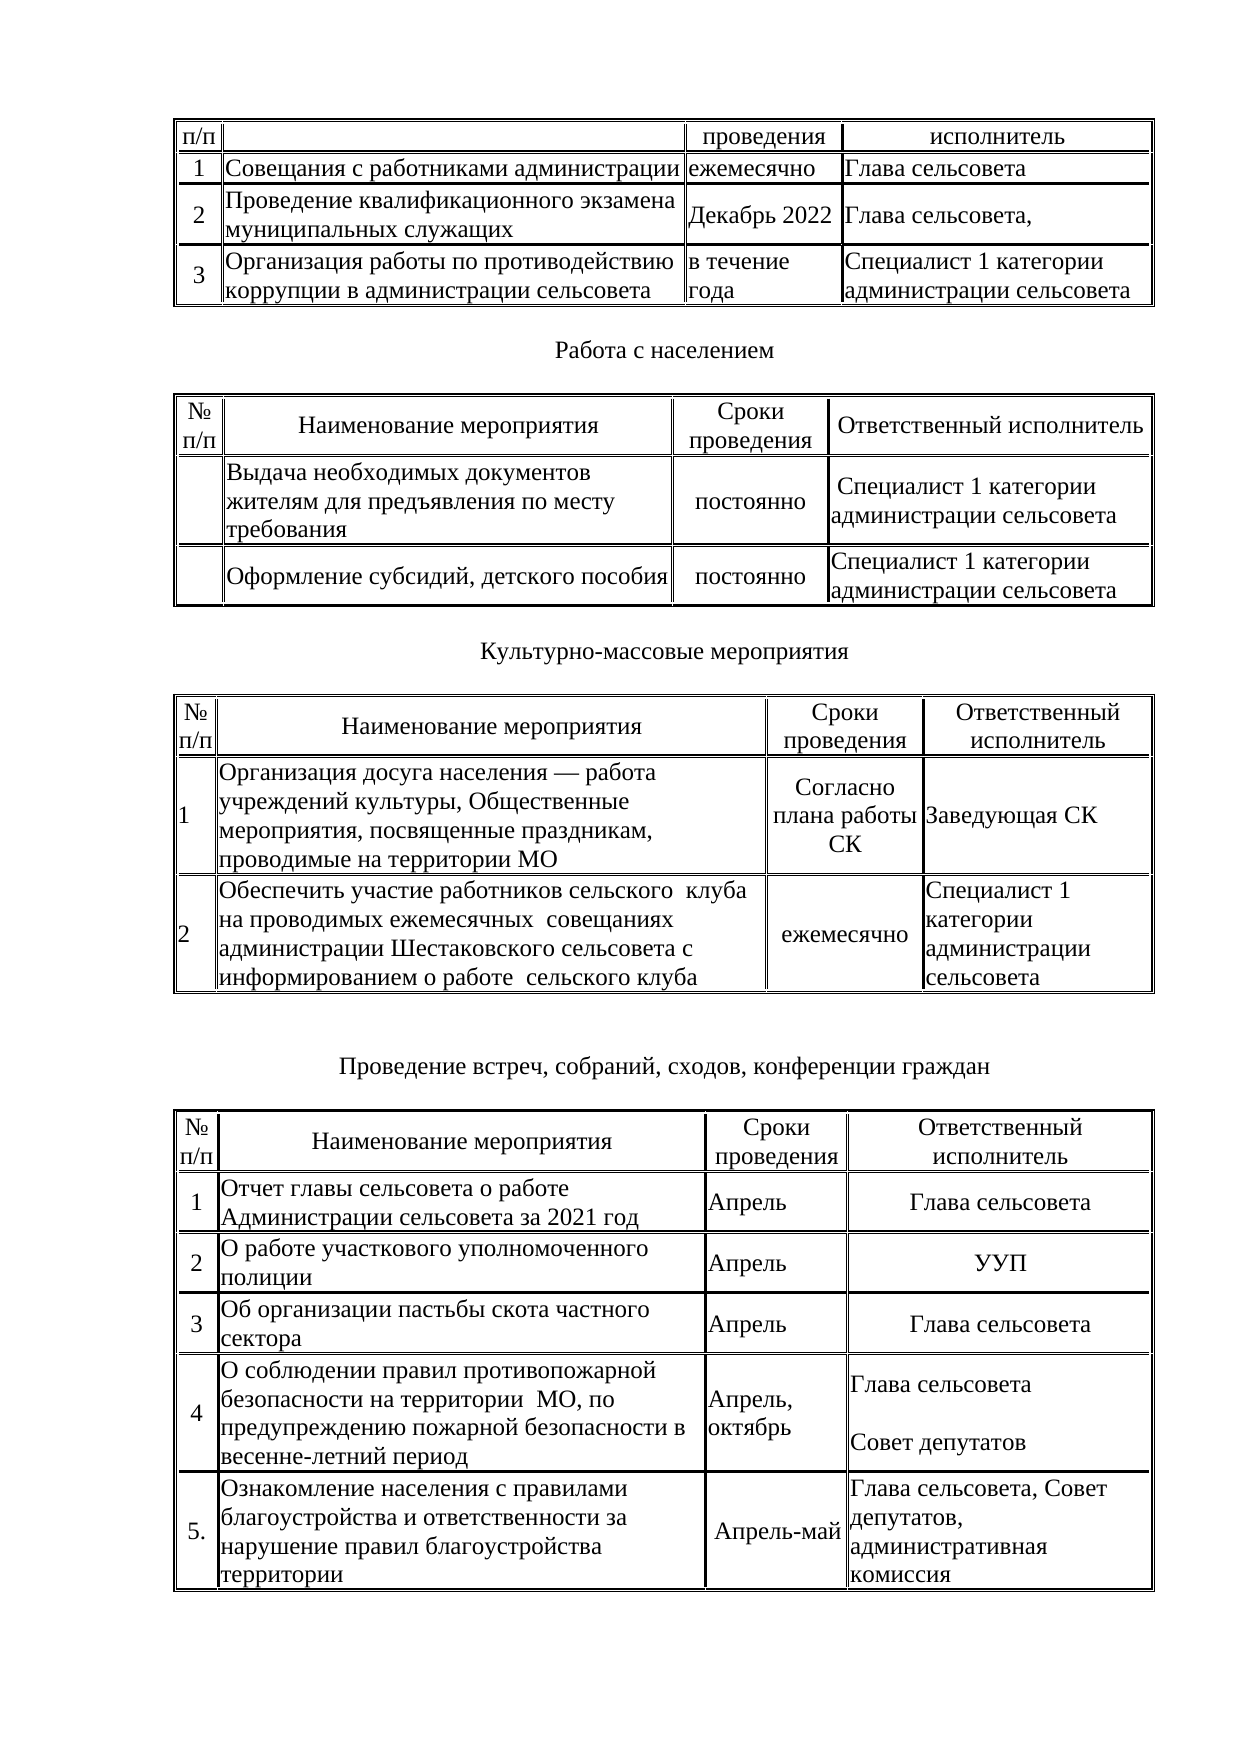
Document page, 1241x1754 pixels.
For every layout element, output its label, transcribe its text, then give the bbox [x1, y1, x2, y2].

table_cell Глава сельсовета [849, 1170, 1152, 1230]
table_header № п/п [177, 397, 224, 454]
table_cell Совещания с работниками администрации [224, 154, 684, 182]
table_cell Оформление субсидий, детского пособия [224, 547, 673, 604]
table_cell О работе участкового уполномоченного полиции [220, 1234, 704, 1291]
table_cell 3 [177, 1291, 217, 1352]
table_cell Апрель-май [705, 1473, 848, 1588]
table_cell постоянно [674, 457, 827, 543]
table_cell Отчет главы сельсовета о работе Администрации сельсовета за 2021 год [220, 1173, 704, 1230]
table_cell в течение года [686, 246, 842, 303]
table_cell Согласно плана работы СК [768, 758, 922, 872]
table_header Сроки проведения [705, 1112, 848, 1169]
table_cell Заведующая СК [925, 754, 1152, 872]
table_cell Организация работы по противодействию коррупции в администрации сельсовета [223, 246, 686, 303]
table_header Ответственный исполнитель [923, 697, 1151, 754]
table_cell Об организации пастьбы скота частного сектора [220, 1294, 704, 1352]
table_cell 5. [177, 1470, 218, 1588]
table_cell Глава сельсовета, Совет депутатов, административная комиссия [848, 1470, 1151, 1588]
table_cell 1 [177, 150, 221, 182]
table_cell УУП [849, 1230, 1152, 1291]
table_cell Апрель [707, 1234, 846, 1291]
table_header Сроки проведения [767, 695, 923, 754]
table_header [842, 122, 1151, 150]
table_cell Проведение квалификационного экзамена муниципальных служащих [224, 185, 684, 243]
table_cell 4 [175, 1352, 218, 1470]
table_cell Специалист 1 категории администрации сельсовета [828, 543, 1152, 604]
table_cell Глава сельсовета, [844, 182, 1151, 243]
table_cell Глава сельсовета Совет депутатов [848, 1352, 1153, 1470]
table_cell 2 [177, 1230, 217, 1291]
table_cell [177, 543, 224, 604]
table_header Наименование мероприятия [224, 397, 673, 454]
table_cell Специалист 1 категории администрации сельсовета [842, 243, 1153, 303]
table_cell Глава сельсовета [849, 1291, 1151, 1352]
table_cell Специалист 1 категории администрации сельсовета [923, 873, 1152, 991]
table_header Сроки проведения [673, 397, 828, 454]
table_cell О соблюдении правил противопожарной безопасности на территории МО, по предупреждению пожарной безопасности в весенне-летний период [220, 1355, 704, 1470]
table_header Ответственный исполнитель [848, 1112, 1151, 1169]
table_cell ежемесячно [687, 154, 841, 182]
table_cell 1 [177, 1170, 217, 1230]
table_cell 2 [177, 182, 221, 243]
table_cell [175, 454, 224, 543]
table_cell Выдача необходимых документов жителям для предъявления по месту требования [225, 457, 671, 543]
table_cell Апрель [707, 1173, 846, 1230]
table_cell Апрель [707, 1294, 846, 1352]
table_header № п/п [177, 697, 216, 754]
table_cell Декабрь 2022 [687, 185, 841, 243]
table_cell Организация досуга населения — работа учреждений культуры, Общественные мероприятия, посвященные праздникам, проводимые на территории МО [218, 758, 765, 872]
table_header Наименование мероприятия [216, 697, 767, 754]
table_header Сроки проведения [686, 120, 842, 150]
table_header № п/п [177, 122, 223, 150]
table_cell Ознакомление населения с правилами благоустройства и ответственности за нарушение правил благоустройства территории [218, 1473, 705, 1588]
table_cell Обеспечить участие работников сельского клуба на проводимых ежемесячных совещаниях администрации Шестаковского сельсовета с информированием о работе сельского клуба [216, 876, 767, 991]
table_cell 3 [175, 243, 223, 303]
table_cell постоянно [673, 547, 828, 604]
text Проведение встреч, собраний, сходов, конференции граждан [177, 1051, 1152, 1080]
table_header № п/п [177, 1111, 218, 1169]
table_cell 1 [177, 754, 215, 872]
table_header Наименование мероприятия [218, 1112, 705, 1169]
table_header Ответственный исполнитель [828, 397, 1151, 454]
table_cell ежемесячно [767, 876, 923, 991]
text Работа с населением [177, 336, 1152, 364]
table_cell 2 [177, 873, 216, 991]
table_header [223, 122, 686, 150]
table_cell Апрель, октябрь [707, 1355, 846, 1470]
table_cell Специалист 1 категории администрации сельсовета [828, 454, 1153, 543]
text Культурно-массовые мероприятия [177, 636, 1152, 665]
table_cell Глава сельсовета [844, 150, 1152, 182]
